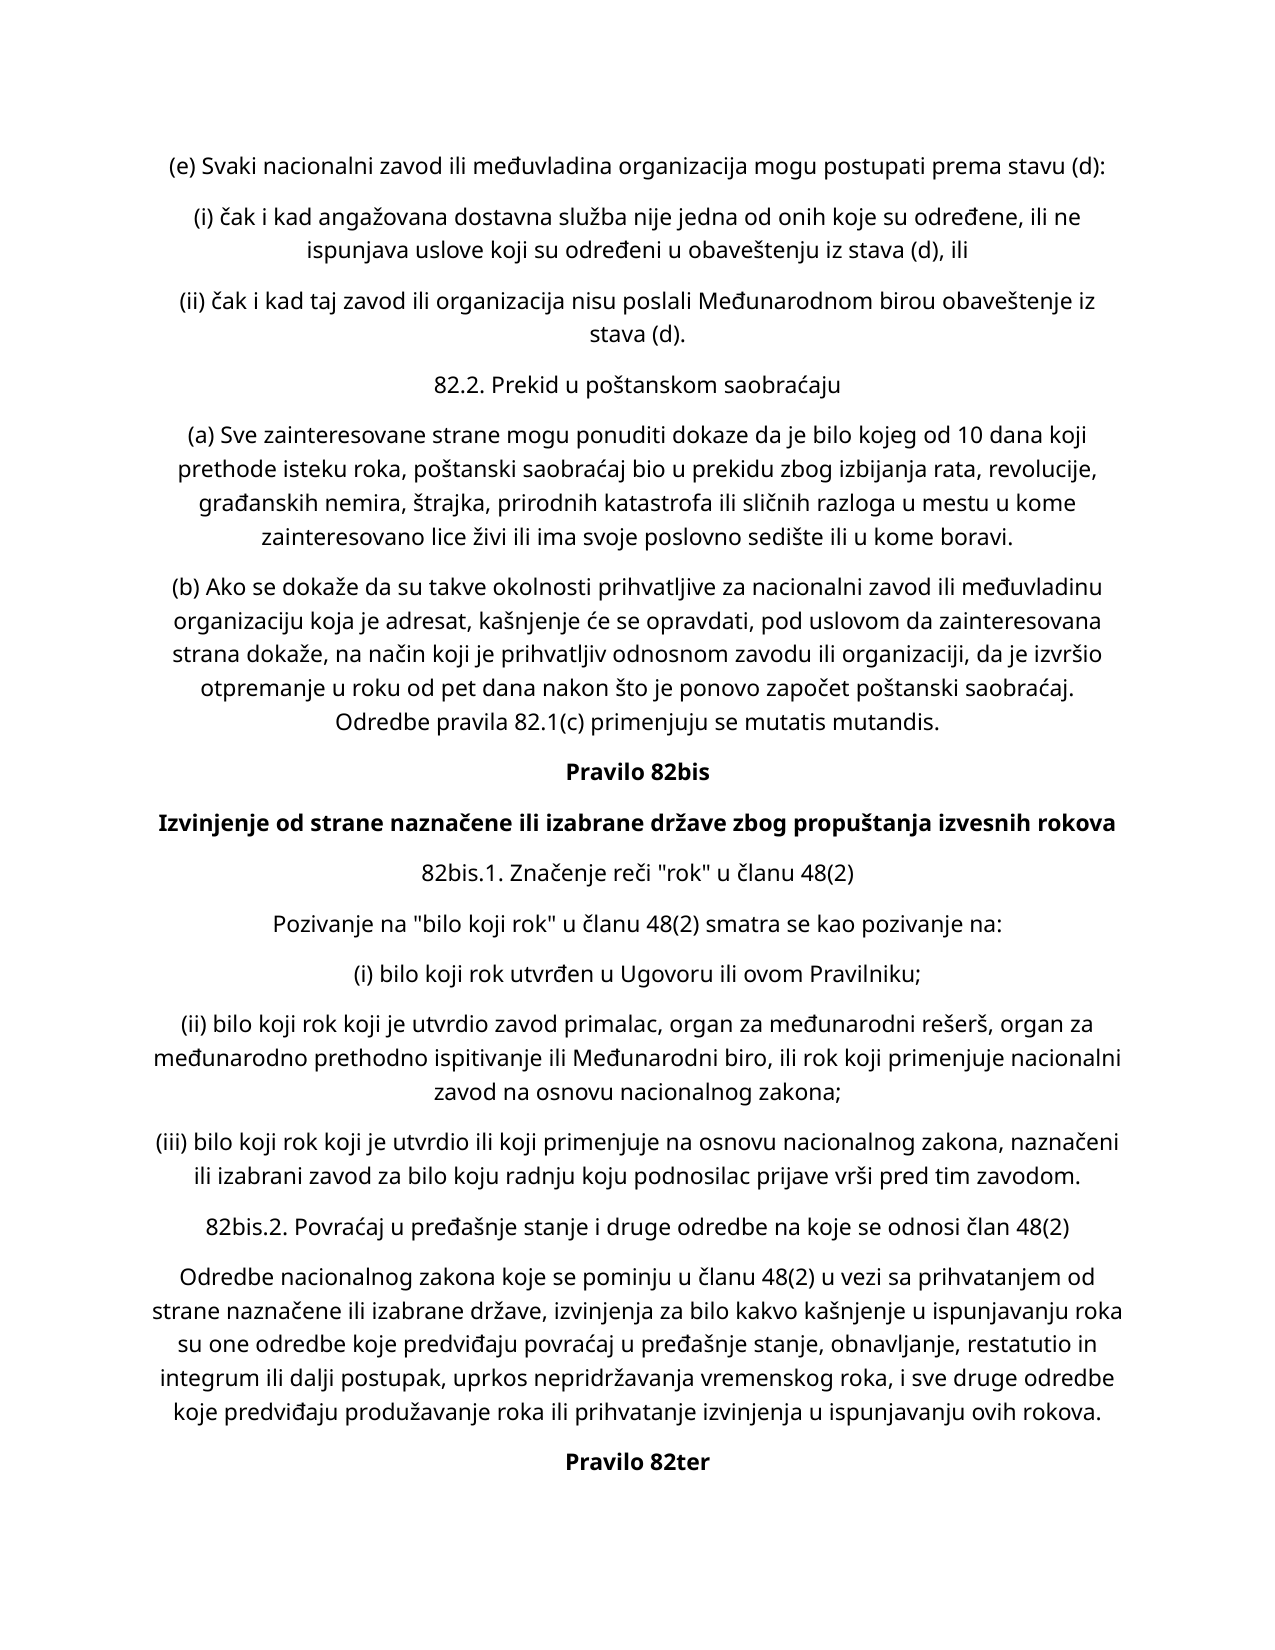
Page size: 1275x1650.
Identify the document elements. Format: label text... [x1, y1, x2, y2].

text (i) čak i kad angažovana dostavna služba nije jedna od onih koje su određene, ili ne ispunjava uslove koji su određeni u obaveštenju iz stava (d), ili [150, 200, 1125, 265]
text (b) Ako se dokaže da su takve okolnosti prihvatljive za nacionalni zavod ili međuvladinu organizaciju koja je adresat, kašnjenje će se opravdati, pod uslovom da zainteresovana strana dokaže, na način koji je prihvatljiv odnosnom zavodu ili organizaciji, da je izvršio otpremanje u roku od pet dana nakon što je ponovo započet poštanski saobraćaj. Odredbe pravila 82.1(c) primenjuju se mutatis mutandis. [150, 571, 1125, 737]
text Odredbe nacionalnog zakona koje se pominju u članu 48(2) u vezi sa prihvatanjem od strane naznačene ili izabrane države, izvinjenja za bilo kakvo kašnjenje u ispunjavanju roka su one odredbe koje predviđaju povraćaj u pređašnje stanje, obnavljanje, restatutio in integrum ili dalji postupak, uprkos nepridržavanja vremenskog roka, i sve druge odredbe koje predviđaju produžavanje roka ili prihvatanje izvinjenja u ispunjavanju ovih rokova. [150, 1261, 1125, 1427]
text (e) Svaki nacionalni zavod ili međuvladina organizacija mogu postupati prema stavu (d): [150, 150, 1125, 181]
text (iii) bilo koji rok koji je utvrdio ili koji primenjuje na osnovu nacionalnog zakona, naznačeni ili izabrani zavod za bilo koju radnju koju podnosilac prijave vrši pred tim zavodom. [150, 1126, 1125, 1191]
text 82.2. Prekid u poštanskom saobraćaju [150, 369, 1125, 400]
text Izvinjenje od strane naznačene ili izabrane države zbog propuštanja izvesnih rokova [150, 807, 1125, 838]
text (i) bilo koji rok utvrđen u Ugovoru ili ovom Pravilniku; [150, 958, 1125, 989]
text (ii) bilo koji rok koji je utvrdio zavod primalac, organ za međunarodni rešerš, organ za međunarodno prethodno ispitivanje ili Međunarodni biro, ili rok koji primenjuje nacionalni zavod na osnovu nacionalnog zakona; [150, 1008, 1125, 1107]
text 82bis.1. Značenje reči "rok" u članu 48(2) [150, 857, 1125, 888]
text (ii) čak i kad taj zavod ili organizacija nisu poslali Međunarodnom birou obaveštenje iz stava (d). [150, 284, 1125, 349]
text (a) Sve zainteresovane strane mogu ponuditi dokaze da je bilo kojeg od 10 dana koji prethode isteku roka, poštanski saobraćaj bio u prekidu zbog izbijanja rata, revolucije, građanskih nemira, štrajka, prirodnih katastrofa ili sličnih razloga u mestu u kome zainteresovano lice živi ili ima svoje poslovno sedište ili u kome boravi. [150, 419, 1125, 552]
text Pravilo 82ter [150, 1446, 1125, 1477]
text Pravilo 82bis [150, 756, 1125, 787]
text Pozivanje na "bilo koji rok" u članu 48(2) smatra se kao pozivanje na: [150, 907, 1125, 939]
text 82bis.2. Povraćaj u pređašnje stanje i druge odredbe na koje se odnosi član 48(2) [150, 1210, 1125, 1242]
